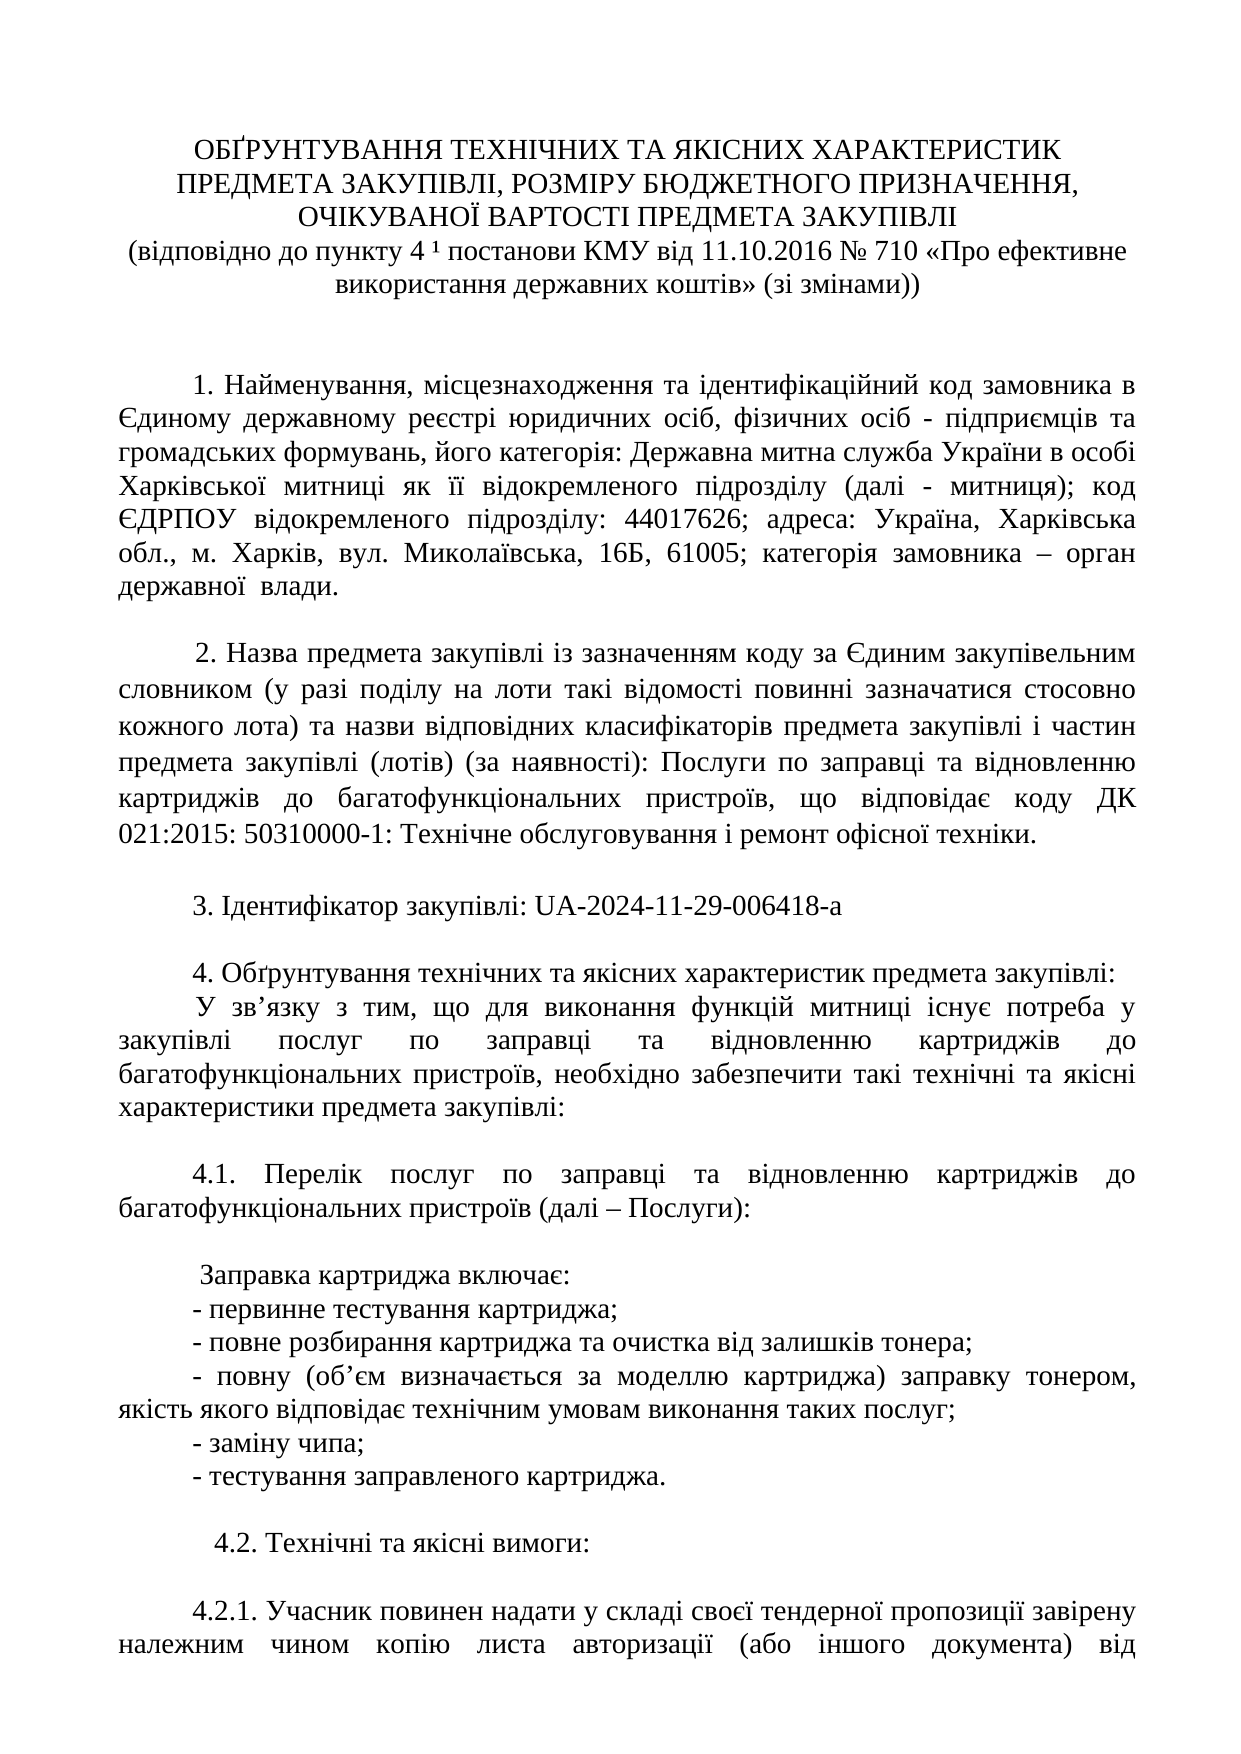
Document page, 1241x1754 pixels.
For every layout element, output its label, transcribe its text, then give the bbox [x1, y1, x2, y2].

text 3. Ідентифікатор закупівлі: UA-2024-11-29-006418-a [118, 888, 1137, 922]
text - повну (об’єм визначається за моделлю картриджа) заправку тонером, якість якого відповідає технічним умовам виконання таких послуг; [118, 1358, 1137, 1425]
text 1. Найменування, місцезнаходження та ідентифікаційний код замовника в Єдиному державному реєстрі юридичних осіб, фізичних осіб - підприємців та громадських формувань, його категорія: Державна митна служба України в особі Харківської митниці як її відокремленого підрозділу (далі - митниця); код ЄДРПОУ відокремленого підрозділу: 44017626; адреса: Україна, Харківська обл., м. Харків, вул. Миколаївська, 16Б, 61005; категорія замовника – орган державної влади. [118, 367, 1137, 602]
text 4. Обґрунтування технічних та якісних характеристик предмета закупівлі: [118, 955, 1137, 989]
text 4.1. Перелік послуг по заправці та відновленню картриджів до багатофункціональних пристроїв (далі – Послуги): [118, 1157, 1137, 1224]
text (відповідно до пункту 4 ¹ постанови КМУ від 11.10.2016 № 710 «Про ефективне використання державних коштів» (зі змінами)) [118, 233, 1137, 300]
text У зв’язку з тим, що для виконання функцій митниці існує потреба у закупівлі послуг по заправці та відновленню картриджів до багатофункціональних пристроїв, необхідно забезпечити такі технічні та якісні характеристики предмета закупівлі: [118, 989, 1137, 1123]
text Заправка картриджа включає: [118, 1257, 1137, 1291]
text - тестування заправленого картриджа. [118, 1458, 1137, 1492]
text - заміну чипа; [118, 1425, 1137, 1458]
text 4.2. Технічні та якісні вимоги: [118, 1526, 1137, 1559]
text ОБҐРУНТУВАННЯ ТЕХНІЧНИХ ТА ЯКІСНИХ ХАРАКТЕРИСТИК ПРЕДМЕТА ЗАКУПІВЛІ, РОЗМІРУ БЮДЖЕТНОГО ПРИЗНАЧЕННЯ, ОЧІКУВАНОЇ ВАРТОСТІ ПРЕДМЕТА ЗАКУПІВЛІ [118, 132, 1137, 233]
text - повне розбирання картриджа та очистка від залишків тонера; [118, 1324, 1137, 1358]
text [118, 1593, 1137, 1660]
text 2. Назва предмета закупівлі із зазначенням коду за Єдиним закупівельним словником (у разі поділу на лоти такі відомості повинні зазначатися стосовно кожного лота) та назви відповідних класифікаторів предмета закупівлі і частин предмета закупівлі (лотів) (за наявності): Послуги по заправці та відновленню картриджів до багатофункціональних пристроїв, що відповідає коду ДК 021:2015: 50310000-1: Технічне обслуговування і ремонт офісної техніки. [118, 635, 1137, 849]
text - первинне тестування картриджа; [118, 1291, 1137, 1324]
